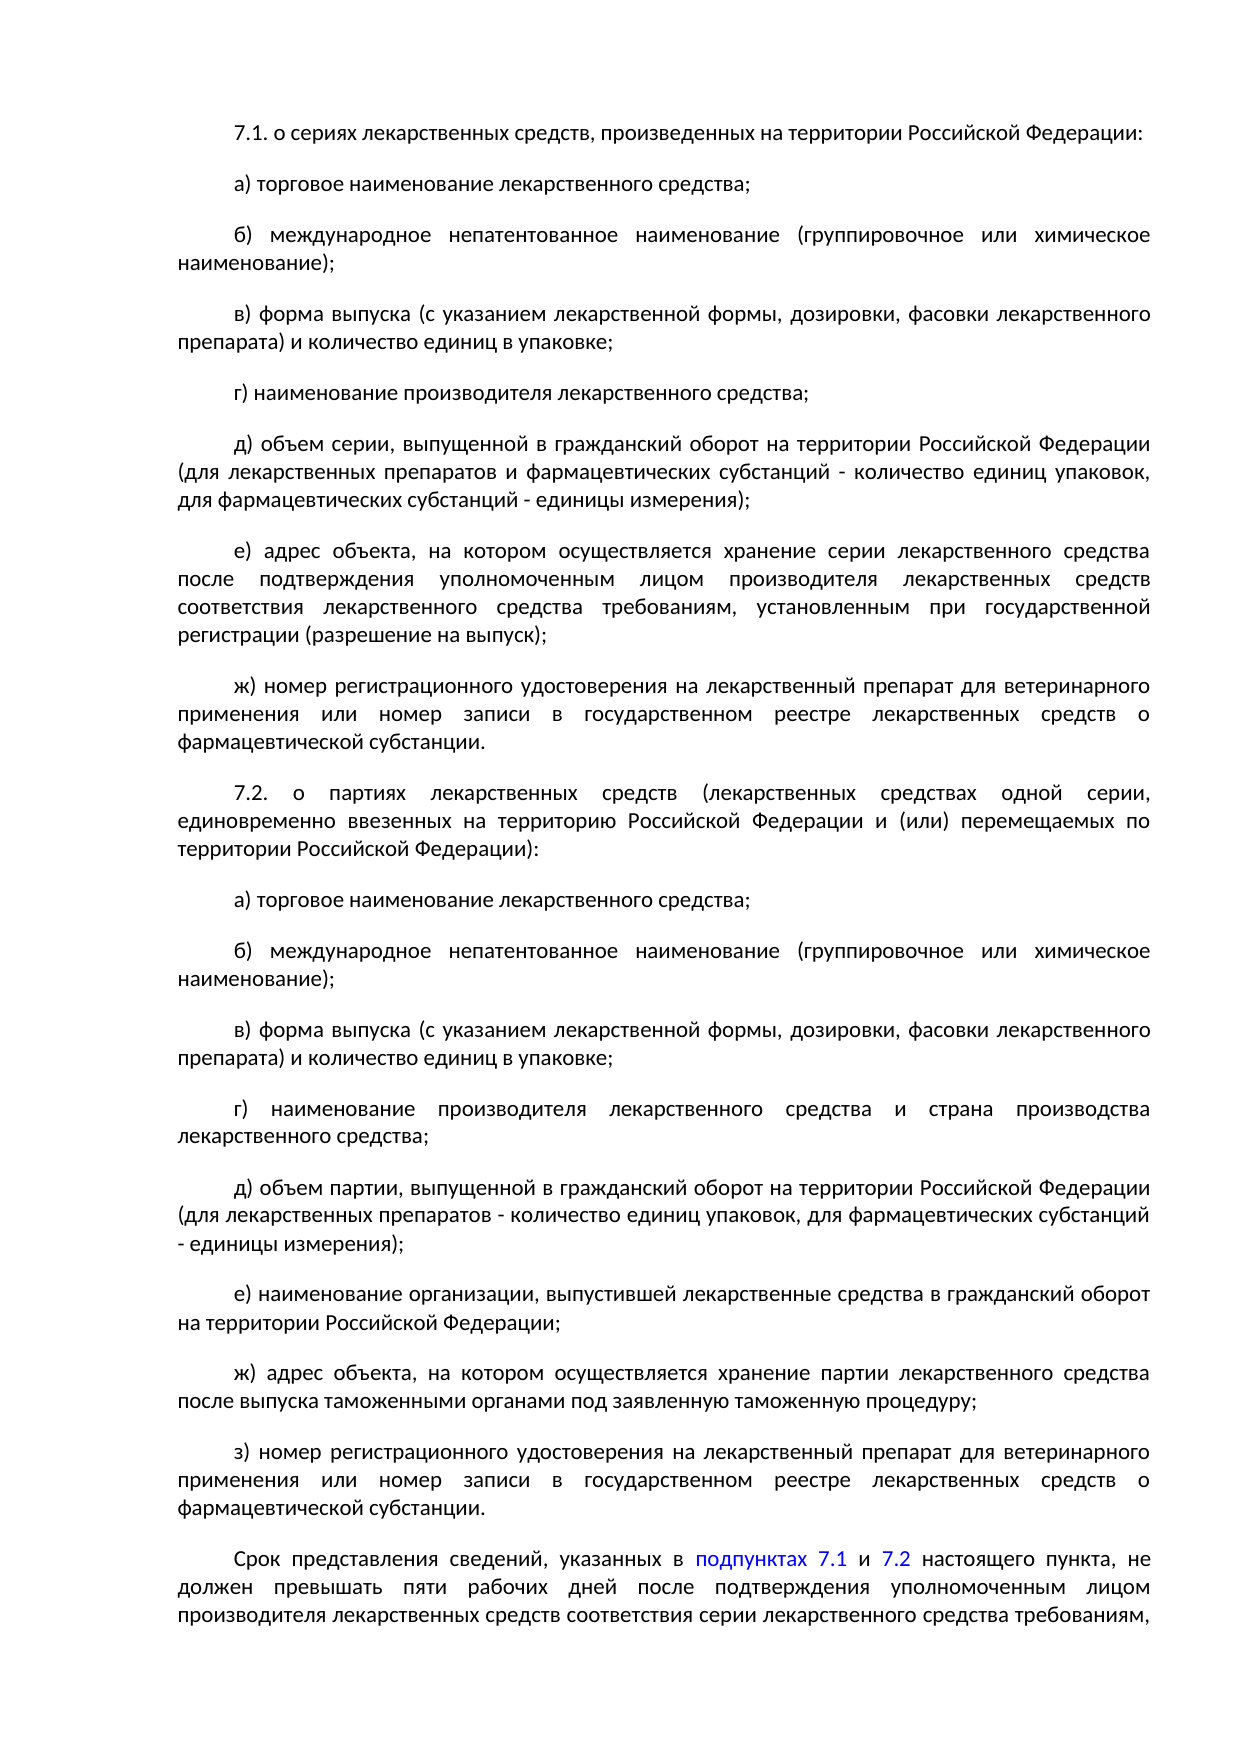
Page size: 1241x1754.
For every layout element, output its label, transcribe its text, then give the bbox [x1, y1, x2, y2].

text г) наименование производителя лекарственного средства и страна производства лекарственного средства; [177, 1094, 1152, 1150]
text ж) адрес объекта, на котором осуществляется хранение партии лекарственного средства после выпуска таможенными органами под заявленную таможенную процедуру; [177, 1358, 1152, 1414]
text в) форма выпуска (с указанием лекарственной формы, дозировки, фасовки лекарственного препарата) и количество единиц в упаковке; [177, 299, 1152, 355]
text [177, 1544, 1152, 1628]
text з) номер регистрационного удостоверения на лекарственный препарат для ветеринарного применения или номер записи в государственном реестре лекарственных средств о фармацевтической субстанции. [177, 1437, 1152, 1522]
text е) наименование организации, выпустившей лекарственные средства в гражданский оборот на территории Российской Федерации; [177, 1279, 1152, 1336]
text г) наименование производителя лекарственного средства; [177, 378, 1152, 406]
text в) форма выпуска (с указанием лекарственной формы, дозировки, фасовки лекарственного препарата) и количество единиц в упаковке; [177, 1015, 1152, 1071]
text д) объем серии, выпущенной в гражданский оборот на территории Российской Федерации (для лекарственных препаратов и фармацевтических субстанций - количество единиц упаковок, для фармацевтических субстанций - единицы измерения); [177, 429, 1152, 513]
text 7.1. о сериях лекарственных средств, произведенных на территории Российской Федерации: [177, 118, 1152, 146]
text 7.2. о партиях лекарственных средств (лекарственных средствах одной серии, единовременно ввезенных на территорию Российской Федерации и (или) перемещаемых по территории Российской Федерации): [177, 778, 1152, 862]
text д) объем партии, выпущенной в гражданский оборот на территории Российской Федерации (для лекарственных препаратов - количество единиц упаковок, для фармацевтических субстанций - единицы измерения); [177, 1173, 1152, 1257]
text е) адрес объекта, на котором осуществляется хранение серии лекарственного средства после подтверждения уполномоченным лицом производителя лекарственных средств соответствия лекарственного средства требованиям, установленным при государственной регистрации (разрешение на выпуск); [177, 536, 1152, 648]
text а) торговое наименование лекарственного средства; [177, 885, 1152, 913]
text а) торговое наименование лекарственного средства; [177, 169, 1152, 197]
text ж) номер регистрационного удостоверения на лекарственный препарат для ветеринарного применения или номер записи в государственном реестре лекарственных средств о фармацевтической субстанции. [177, 671, 1152, 755]
text б) международное непатентованное наименование (группировочное или химическое наименование); [177, 936, 1152, 992]
text б) международное непатентованное наименование (группировочное или химическое наименование); [177, 220, 1152, 276]
